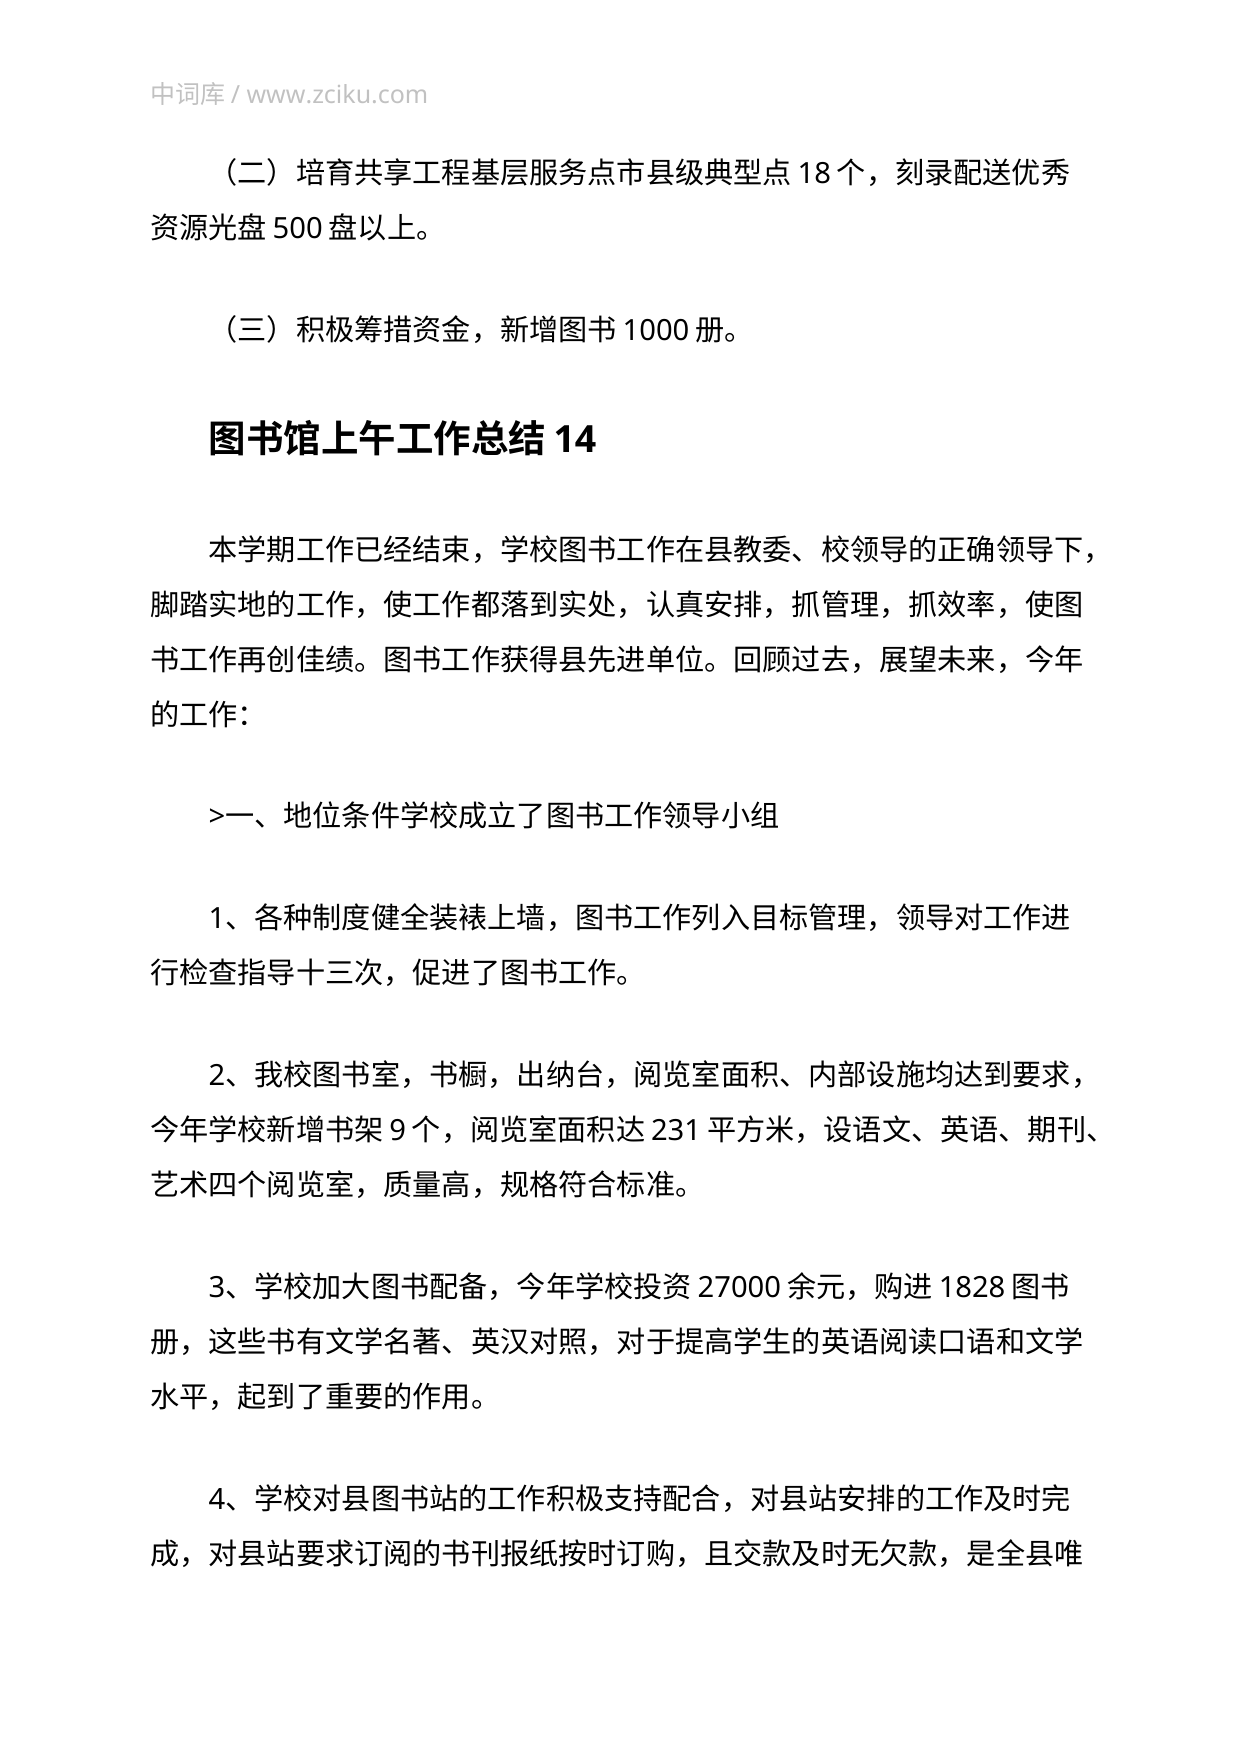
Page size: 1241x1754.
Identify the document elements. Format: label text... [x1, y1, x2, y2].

text 2、我校图书室，书橱，出纳台，阅览室面积、内部设施均达到要求，今年学校新增书架9个，阅览室面积达231平方米，设语文、英语、期刊、艺术四个阅览室，质量高，规格符合标准。 [150, 1052, 1090, 1204]
text 1、各种制度健全装裱上墙，图书工作列入目标管理，领导对工作进行检查指导十三次，促进了图书工作。 [150, 895, 1090, 992]
text 本学期工作已经结束，学校图书工作在县教委、校领导的正确领导下，脚踏实地的工作，使工作都落到实处，认真安排，抓管理，抓效率，使图书工作再创佳绩。图书工作获得县先进单位。回顾过去，展望未来，今年的工作： [150, 527, 1090, 733]
text 图书馆上午工作总结14 [150, 409, 1090, 463]
text （三）积极筹措资金，新增图书1000册。 [150, 307, 1090, 349]
text 3、学校加大图书配备，今年学校投资27000余元，购进1828图书册，这些书有文学名著、英汉对照，对于提高学生的英语阅读口语和文学水平，起到了重要的作用。 [150, 1263, 1090, 1416]
text （二）培育共享工程基层服务点市县级典型点18个，刻录配送优秀资源光盘500盘以上。 [150, 150, 1090, 247]
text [150, 1475, 1090, 1572]
text >一、地位条件学校成立了图书工作领导小组 [150, 793, 1090, 835]
